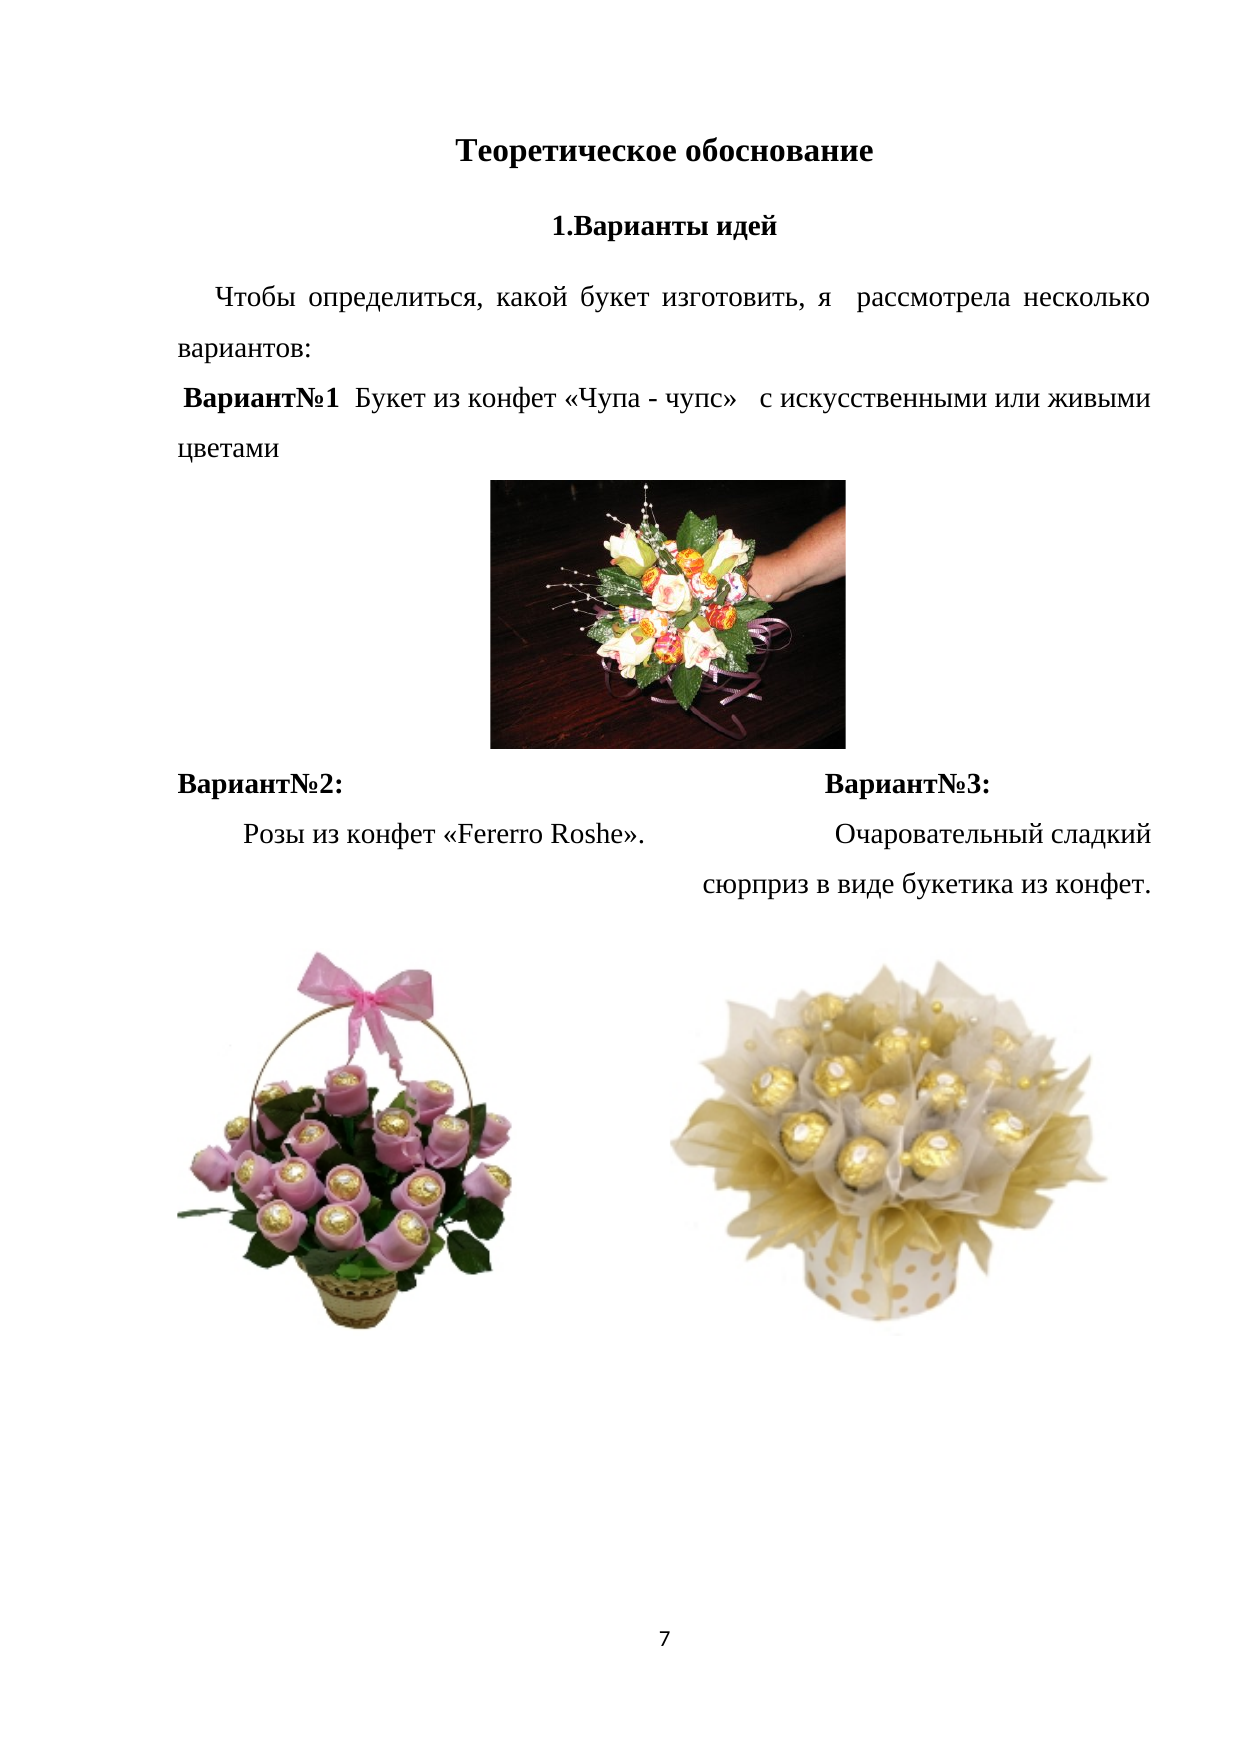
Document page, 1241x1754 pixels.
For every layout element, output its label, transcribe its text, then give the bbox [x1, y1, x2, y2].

picture [669, 916, 1112, 1336]
text Чтобы определиться, какой букет изготовить, я рассмотрела несколько вариантов: [177, 279, 1152, 363]
text Розы из конфет «Fererro Roshe». Очаровательный сладкий сюрприз в виде букетика из конфет. [177, 816, 1152, 900]
text 1.Варианты идей [177, 208, 1152, 242]
picture [490, 480, 846, 749]
text Теоретическое обоснование [177, 130, 1152, 168]
text Вариант№2: Вариант№3: [177, 766, 1152, 799]
picture [177, 948, 517, 1336]
text Вариант№1 Букет из конфет «Чупа - чупс» с искусственными или живыми цветами [177, 380, 1152, 464]
